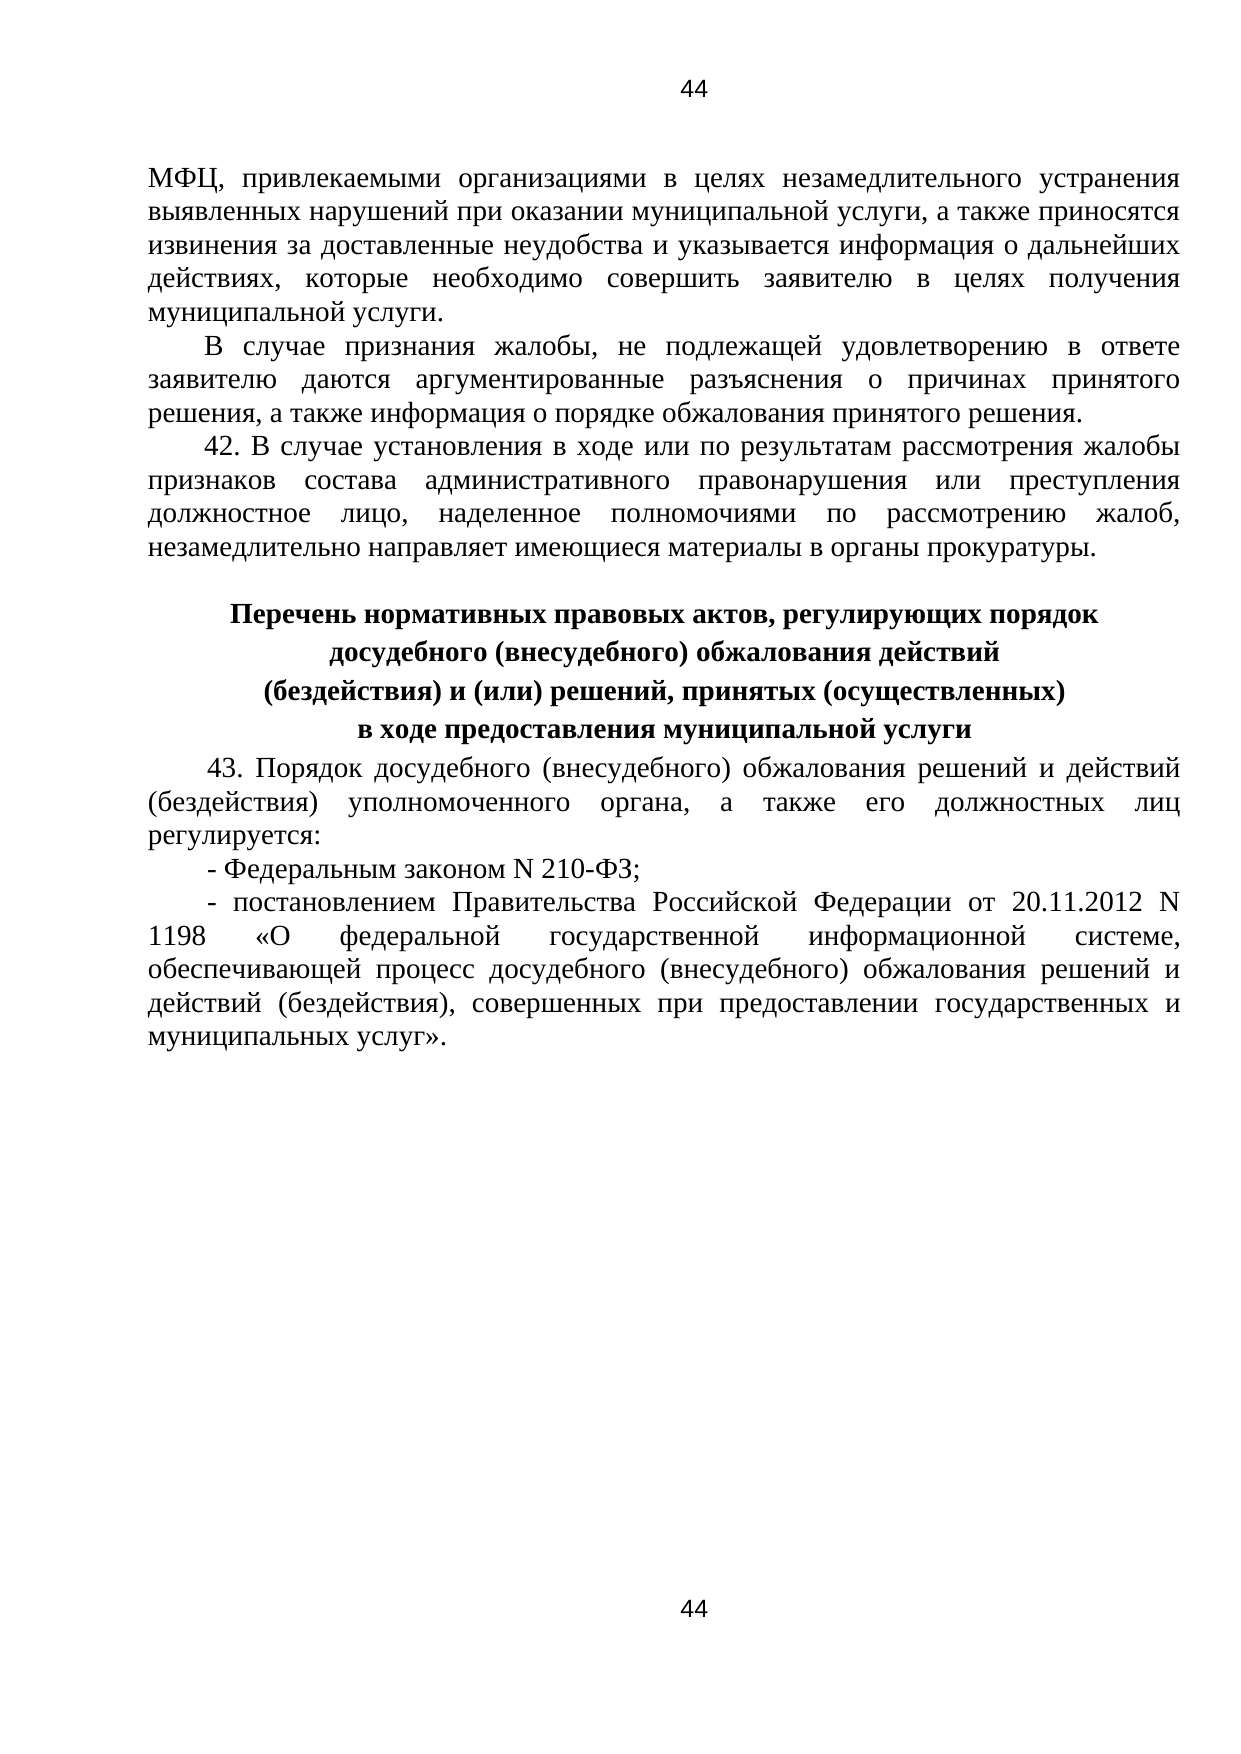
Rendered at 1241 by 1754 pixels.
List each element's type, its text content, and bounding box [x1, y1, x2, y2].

subtitle досудебного (внесудебного) обжалования действий [148, 634, 1181, 668]
subtitle (бездействия) и (или) решений, принятых (осуществленных) [148, 673, 1181, 707]
text - постановлением Правительства Российской Федерации от 20.11.2012 N 1198 «О федеральной государственной информационной системе, обеспечивающей процесс досудебного (внесудебного) обжалования решений и действий (бездействия), совершенных при предоставлении государственных и муниципальных услуг». [148, 884, 1181, 1052]
text 43. Порядок досудебного (внесудебного) обжалования решений и действий (бездействия) уполномоченного органа, а также его должностных лиц регулируется: [148, 750, 1181, 851]
subtitle Перечень нормативных правовых актов, регулирующих порядок [148, 596, 1181, 629]
text - Федеральным законом N 210-ФЗ; [148, 851, 1181, 884]
text В случае признания жалобы, не подлежащей удовлетворению в ответе заявителю даются аргументированные разъяснения о причинах принятого решения, а также информация о порядке обжалования принятого решения. [148, 328, 1181, 428]
subtitle в ходе предоставления муниципальной услуги [148, 712, 1181, 745]
text 42. В случае установления в ходе или по результатам рассмотрения жалобы признаков состава административного правонарушения или преступления должностное лицо, наделенное полномочиями по рассмотрению жалоб, незамедлительно направляет имеющиеся материалы в органы прокуратуры. [148, 428, 1181, 562]
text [148, 160, 1181, 328]
